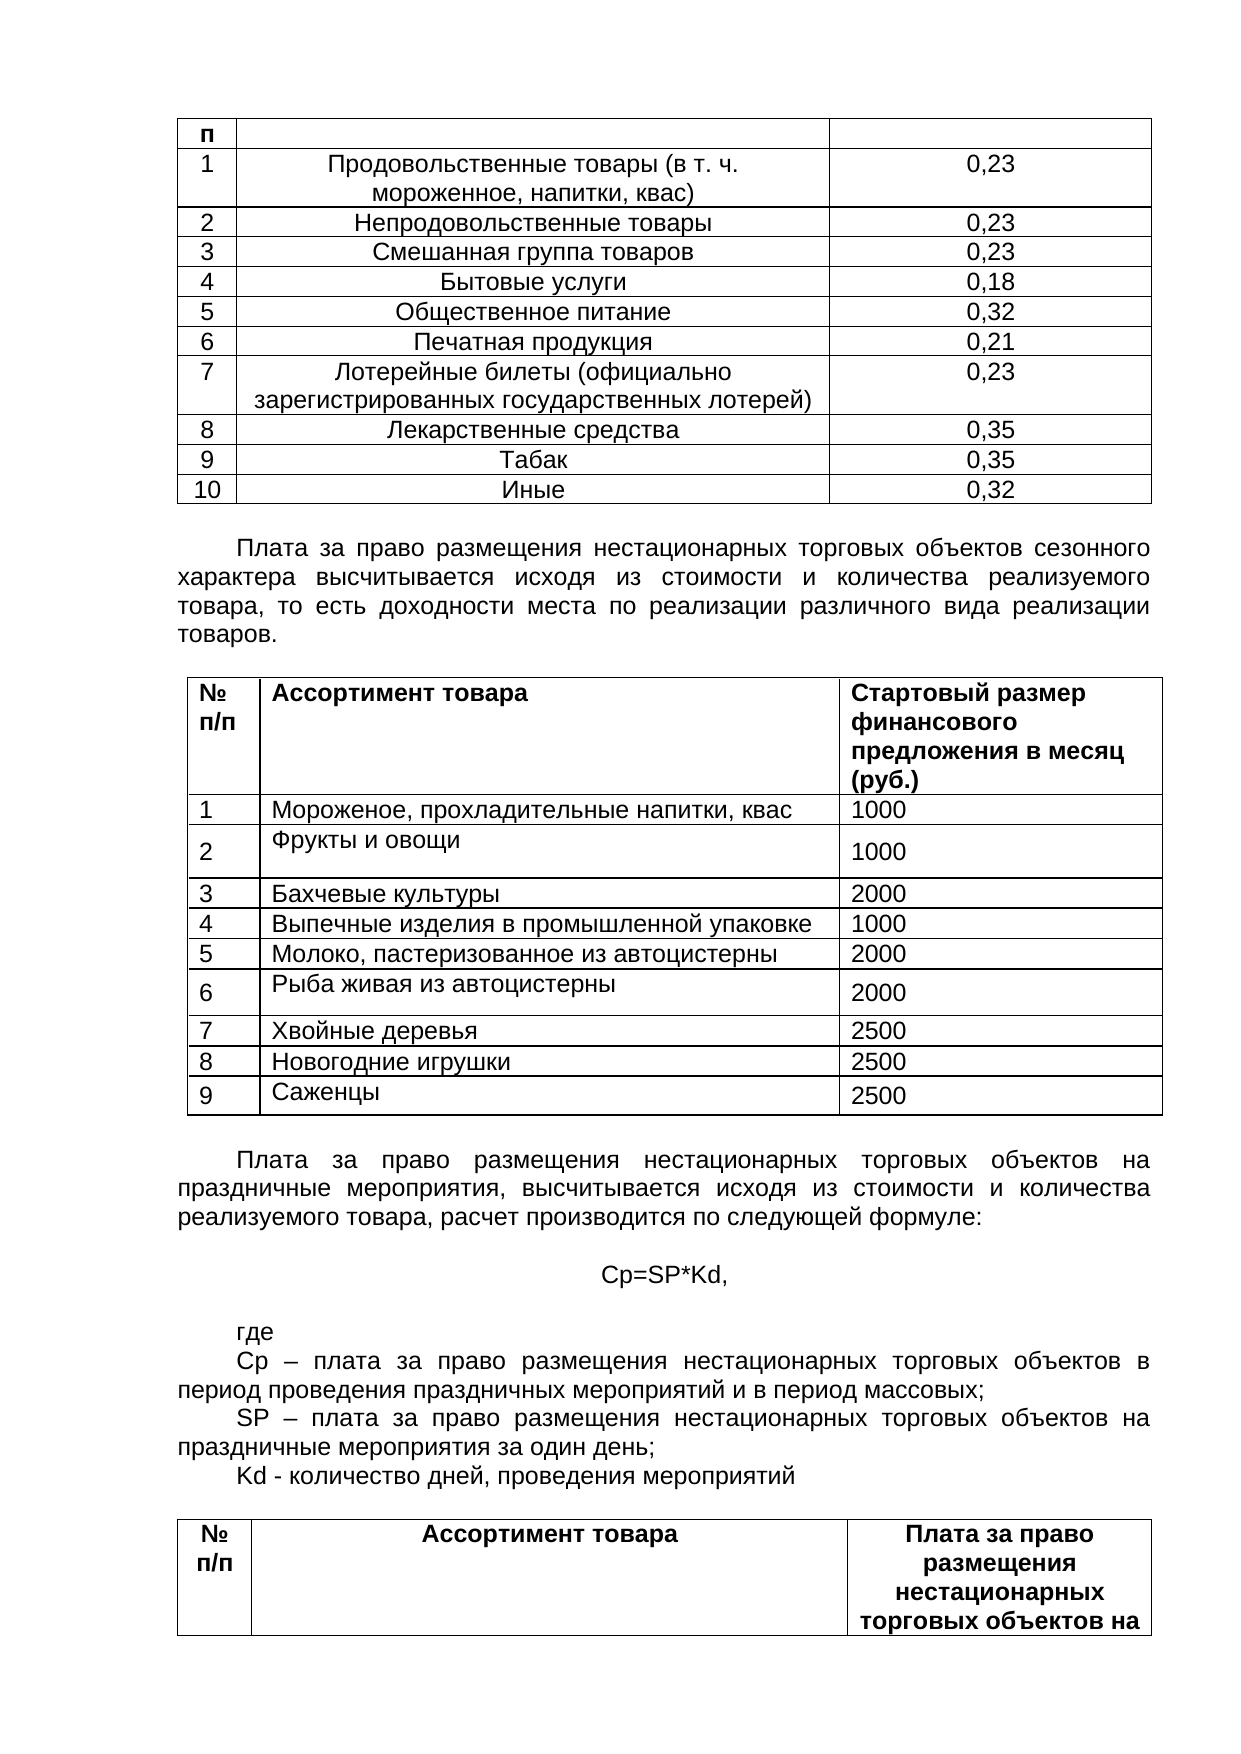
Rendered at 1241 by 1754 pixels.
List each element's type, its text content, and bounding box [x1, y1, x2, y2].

table_header № п/п [188, 678, 260, 793]
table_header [830, 119, 1151, 148]
table_cell 1 [178, 149, 236, 206]
table_cell Фрукты и овощи [261, 825, 839, 877]
text Сp=SP*Kd, [177, 1260, 1152, 1288]
table_cell Непродовольственные товары [237, 208, 829, 236]
table_cell 1000 [840, 795, 1162, 824]
table_cell 0,35 [830, 415, 1151, 444]
table_cell 5 [188, 939, 259, 968]
table_cell 8 [188, 1046, 259, 1075]
table_cell 0,23 [830, 149, 1151, 206]
table_cell 0,32 [830, 297, 1151, 326]
table_cell 2 [178, 208, 236, 236]
table_header Ассортимент товара [261, 678, 839, 793]
table_cell Выпечные изделия в промышленной упаковке [261, 909, 839, 938]
table_cell Рыба живая из автоцистерны [261, 970, 839, 1015]
table_cell 6 [188, 969, 259, 1015]
text Плата за право размещения нестационарных торговых объектов сезонного характера высчитывается исходя из стоимости и количества реализуемого товара, то есть доходности места по реализации различного вида реализации товаров. [177, 533, 1152, 648]
table_cell 0,23 [830, 356, 1151, 414]
table_cell 4 [178, 267, 236, 296]
table_cell 3 [188, 878, 259, 907]
table_cell Лотерейные билеты (официально зарегистрированных государственных лотерей) [237, 356, 829, 414]
table_cell 9 [188, 1076, 259, 1114]
table_cell 2 [188, 825, 259, 877]
table_cell 9 [178, 445, 236, 473]
table_cell 2000 [840, 879, 1162, 907]
text где [177, 1317, 1152, 1346]
table_cell Хвойные деревья [261, 1016, 839, 1045]
table_cell 8 [178, 415, 236, 444]
table_cell Табак [237, 445, 829, 473]
table_cell Печатная продукция [237, 327, 829, 355]
table_cell 6 [178, 327, 236, 355]
table_cell 1 [188, 795, 259, 824]
table_cell 0,35 [830, 445, 1151, 473]
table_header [237, 119, 829, 148]
table_cell Саженцы [261, 1077, 839, 1114]
table_header Стартовый размер финансового предложения в месяц (руб.) [840, 678, 1162, 793]
table_cell 7 [178, 356, 236, 414]
table_cell 7 [188, 1016, 259, 1045]
table_cell 1000 [840, 825, 1162, 877]
table_cell Молоко, пастеризованное из автоцистерны [261, 939, 839, 968]
table_cell 0,18 [830, 267, 1151, 296]
table_cell Лекарственные средства [237, 415, 829, 444]
table_cell 2500 [840, 1047, 1162, 1075]
table_cell 2000 [840, 970, 1162, 1015]
table_cell 2500 [840, 1016, 1162, 1045]
text Плата за право размещения нестационарных торговых объектов на праздничные мероприятия, высчитывается исходя из стоимости и количества реализуемого товара, расчет производится по следующей формуле: [177, 1145, 1152, 1231]
table_header № п/п [178, 1520, 251, 1634]
table_cell Иные [237, 475, 829, 503]
table_cell 4 [188, 908, 259, 938]
table_cell Общественное питание [237, 297, 829, 326]
table_cell Бытовые услуги [237, 267, 829, 296]
table_cell Мороженое, прохладительные напитки, квас [261, 795, 839, 824]
table_cell 2500 [840, 1077, 1162, 1114]
table_cell 3 [178, 237, 236, 266]
table_cell 2000 [840, 939, 1162, 968]
table_cell 10 [178, 475, 236, 503]
table_cell 1000 [840, 909, 1162, 938]
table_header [848, 1520, 1151, 1634]
table_header № п/п [178, 119, 236, 148]
text Kd - количество дней, проведения мероприятий [177, 1461, 1152, 1490]
table_cell Бахчевые культуры [261, 879, 839, 907]
table_cell 0,32 [830, 475, 1151, 503]
table_cell 0,21 [830, 327, 1151, 355]
table_cell Смешанная группа товаров [237, 237, 829, 266]
table_cell 5 [178, 297, 236, 326]
table_cell Новогодние игрушки [261, 1047, 839, 1075]
table_header Ассортимент товара [252, 1520, 847, 1634]
text SP – плата за право размещения нестационарных торговых объектов на праздничные мероприятия за один день; [177, 1403, 1152, 1461]
text Сp – плата за право размещения нестационарных торговых объектов в период проведения праздничных мероприятий и в период массовых; [177, 1346, 1152, 1403]
table_cell Продовольственные товары (в т. ч. мороженное, напитки, квас) [237, 149, 829, 206]
table_cell 0,23 [830, 208, 1151, 236]
table_cell 0,23 [830, 237, 1151, 266]
